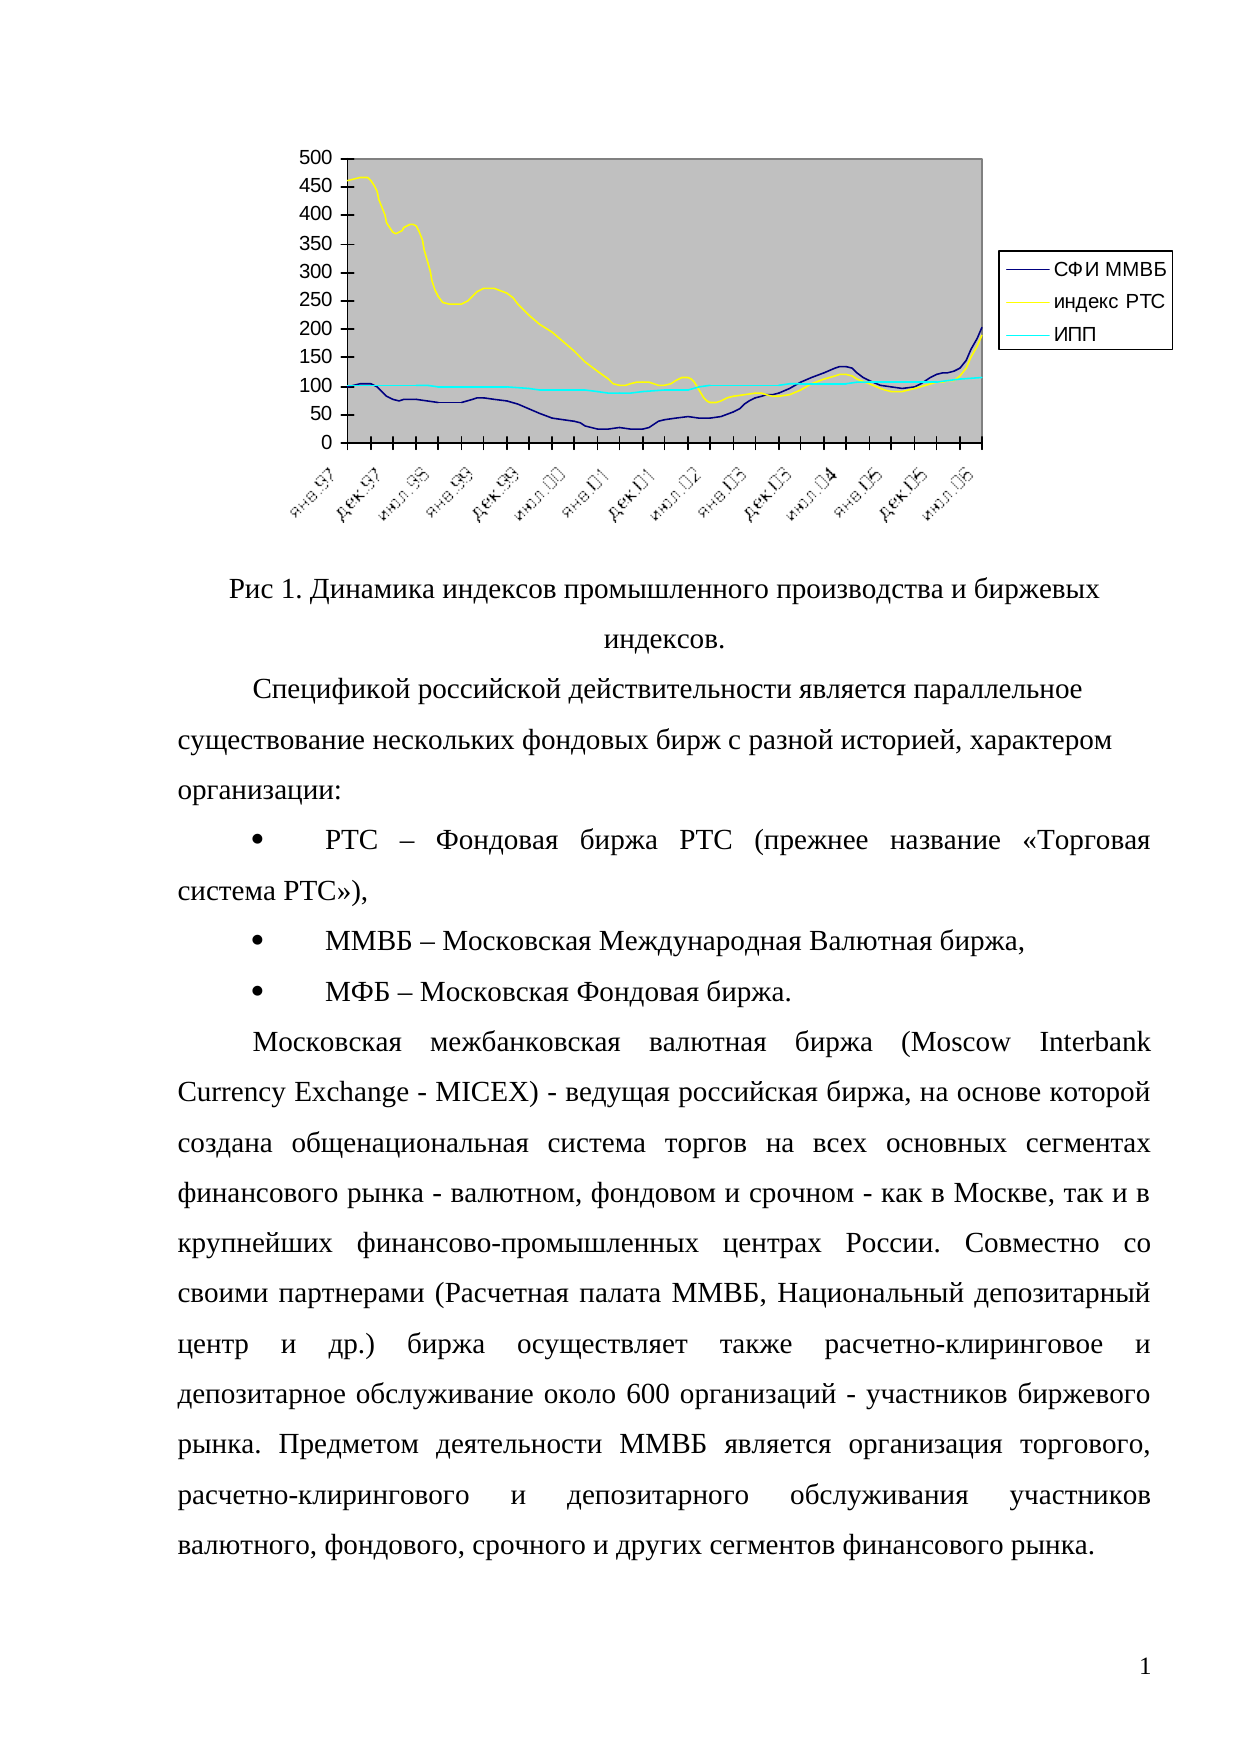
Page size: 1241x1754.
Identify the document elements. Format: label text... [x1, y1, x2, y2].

list ММВБ – Московская Международная Валютная биржа, [177, 923, 1152, 957]
list МФБ – Московская Фондовая биржа. [177, 974, 1152, 1007]
text Спецификой российской действительности является параллельное существование нескольких фондовых бирж с разной историей, характером организации: [177, 672, 1152, 806]
text Московская межбанковская валютная биржа (Moscow Interbank Currency Exchange - MICEX) - ведущая российская биржа, на основе которой создана общенациональная система торгов на всех основных сегментах финансового рынка - валютном, фондовом и срочном - как в Москве, так и в крупнейших финансово-промышленных центрах России. Совместно со своими партнерами (Расчетная палата ММВБ, Национальный депозитарный центр и др.) биржа осуществляет также расчетно-клиринговое и депозитарное обслуживание около 600 организаций - участников биржевого рынка. Предметом деятельности ММВБ является организация торгового, расчетно-клирингового и депозитарного обслуживания участников валютного, фондового, срочного и других сегментов финансового рынка. [177, 1024, 1152, 1561]
text Рис 1. Динамика индексов промышленного производства и биржевых индексов. [177, 118, 1152, 655]
list РТС – Фондовая биржа РТС (прежнее название «Торговая система РТС»), [177, 822, 1152, 906]
